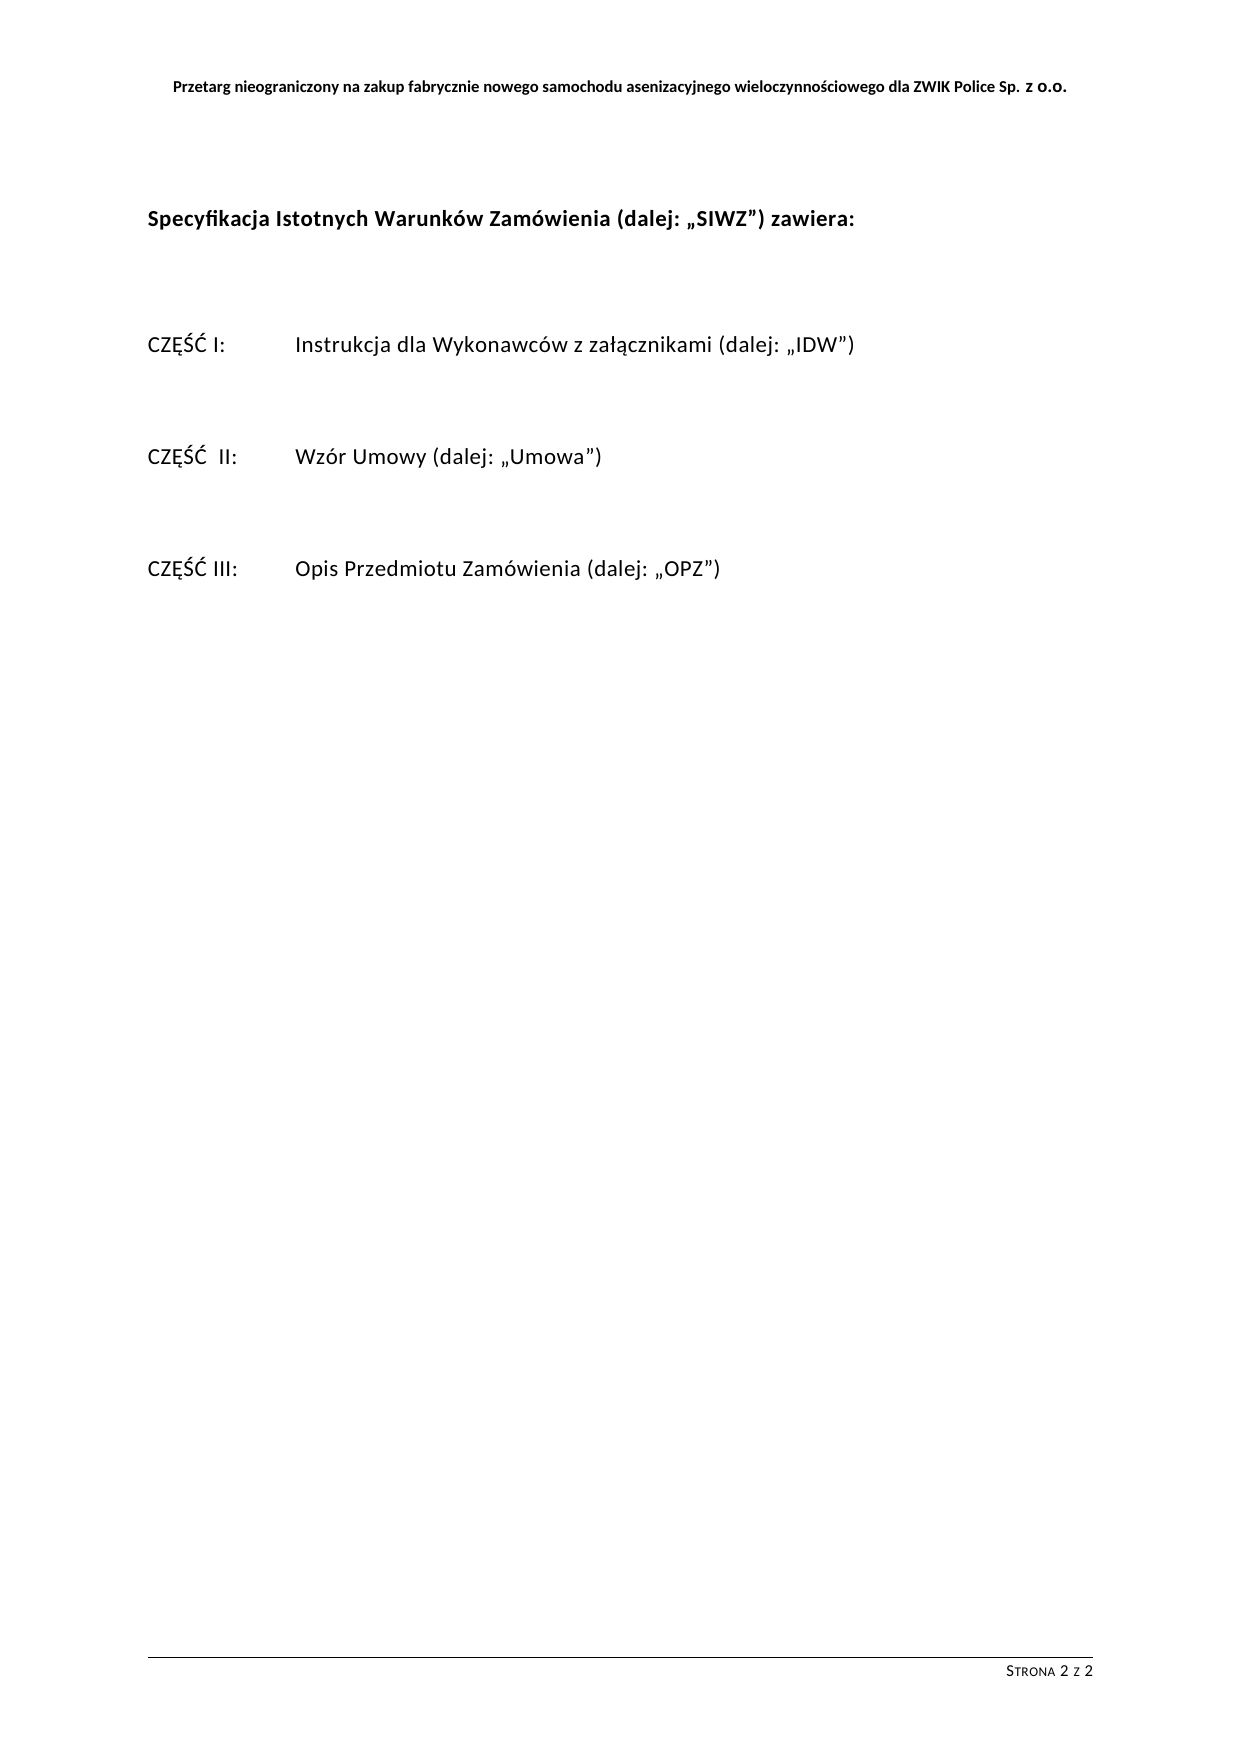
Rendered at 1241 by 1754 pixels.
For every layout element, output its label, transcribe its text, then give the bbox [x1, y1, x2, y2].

text Specyfikacja Istotnych Warunków Zamówienia (dalej: „SIWZ”) zawiera: [148, 204, 1093, 232]
text CZĘŚĆ II: Wzór Umowy (dalej: „Umowa”) [148, 442, 1093, 470]
text CZĘŚĆ III: Opis Przedmiotu Zamówienia (dalej: „OPZ”) [148, 554, 1093, 582]
text CZĘŚĆ I: Instrukcja dla Wykonawców z załącznikami (dalej: „IDW”) [148, 330, 1093, 358]
